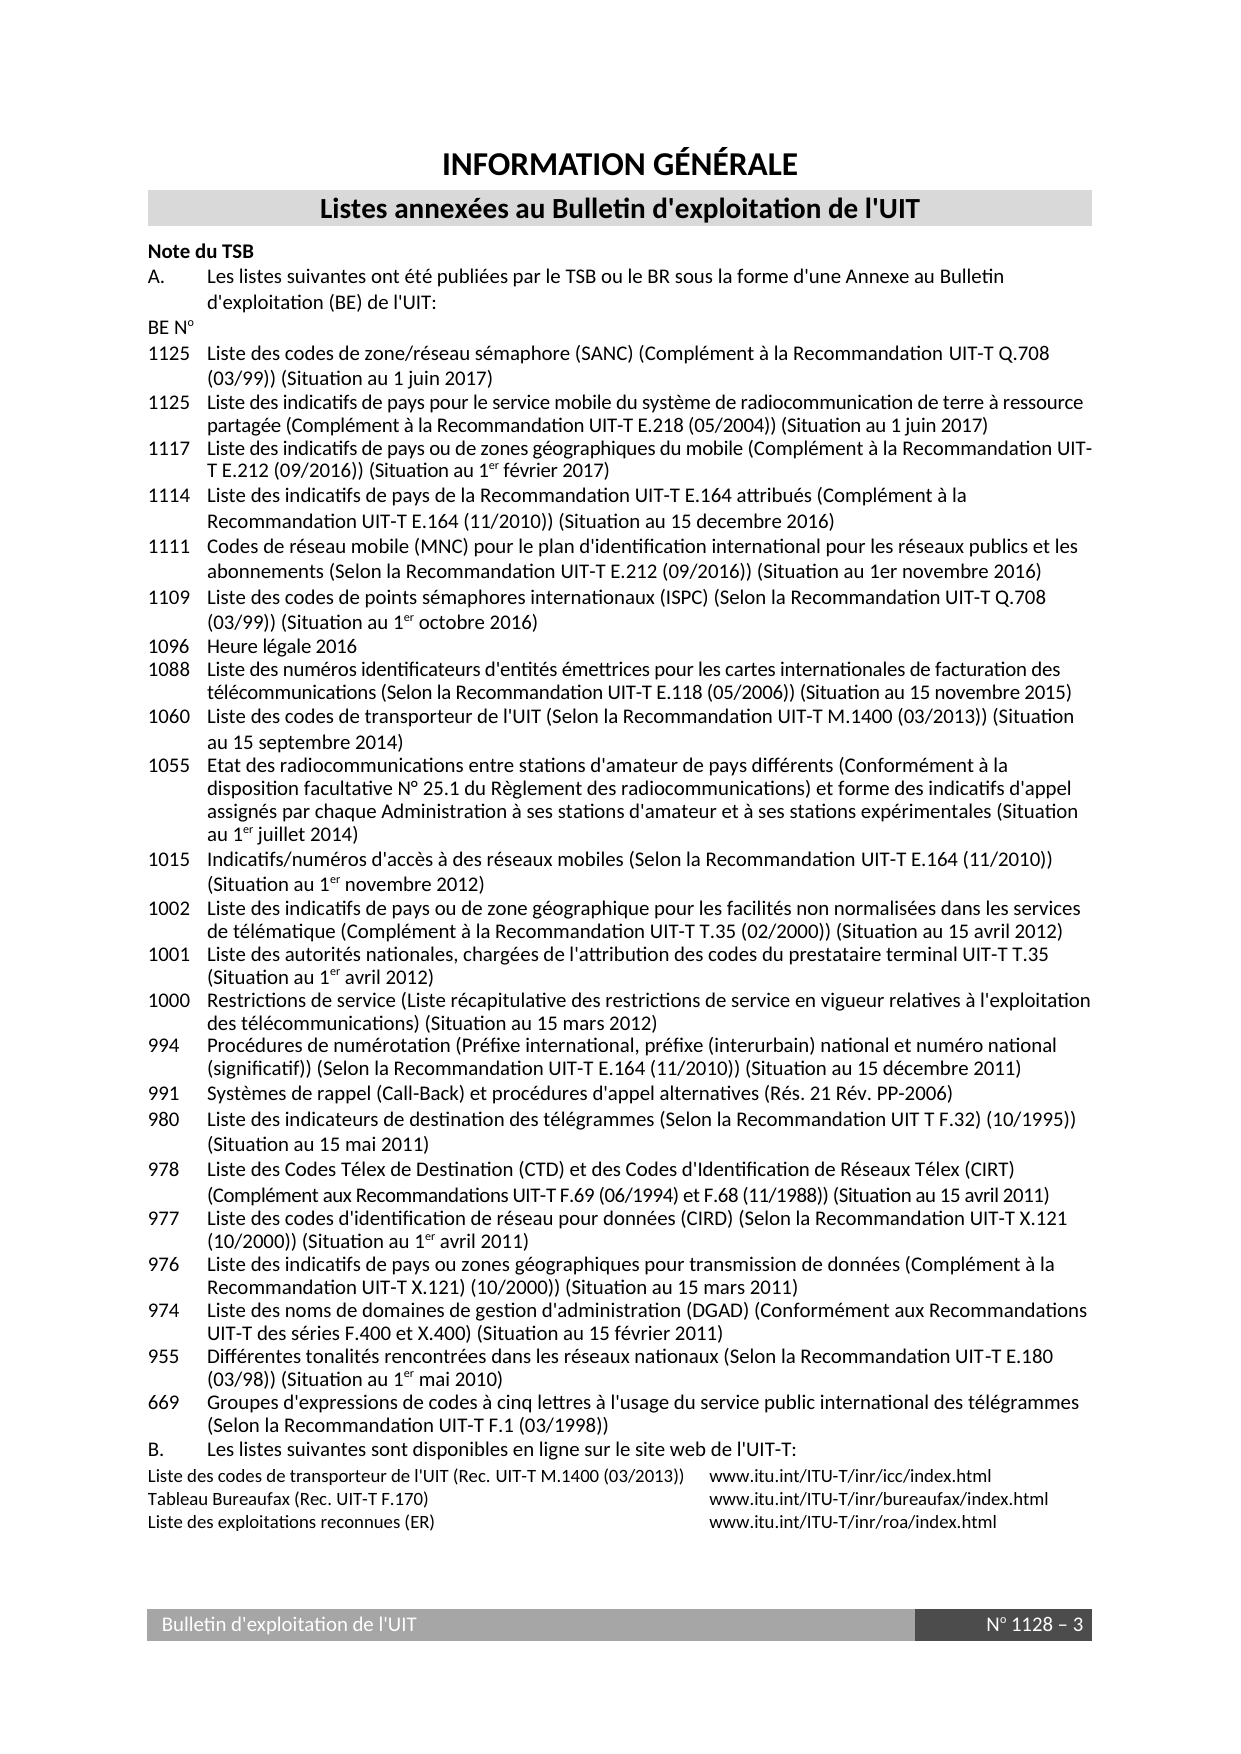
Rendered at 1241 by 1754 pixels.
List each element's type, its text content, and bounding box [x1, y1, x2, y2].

subtitle Listes annexées au Bulletin d'exploitation de l'UIT [148, 190, 1092, 226]
text Liste des codes de transporteur de l'UIT (Rec. UIT-T M.1400 (03/2013)) www.itu.int/ITU-T/inr/icc/index.html Tableau Bureaufax (Rec. UIT-T F.170) www.itu.int/ITU-T/inr/bureaufax/index.html Liste des exploitations reconnues (ER) www.itu.int/ITU-T/inr/roa/index.html [148, 1464, 1092, 1533]
text 1111 Codes de réseau mobile (MNC) pour le plan d'identification international pour les réseaux publics et les abonnements (Selon la Recommandation UIT-T E.212 (09/2016)) (Situation au 1er novembre 2016) [148, 533, 1092, 584]
text 1000 Restrictions de service (Liste récapitulative des restrictions de service en vigueur relatives à l'exploitation des télécommunications) (Situation au 15 mars 2012) [148, 989, 1092, 1034]
text 1055 Etat des radiocommunications entre stations d'amateur de pays différents (Conformément à la disposition facultative N° 25.1 du Règlement des radiocommunications) et forme des indicatifs d'appel assignés par chaque Administration à ses stations d'amateur et à ses stations expérimentales (Situation au 1er juillet 2014) [148, 754, 1092, 846]
text 1114 Liste des indicatifs de pays de la Recommandation UIT-T E.164 attribués (Complément à la Recommandation UIT-T E.164 (11/2010)) (Situation au 15 decembre 2016) [148, 482, 1092, 533]
text 976 Liste des indicatifs de pays ou zones géographiques pour transmission de données (Complément à la Recommandation UIT-T X.121) (10/2000)) (Situation au 15 mars 2011) [148, 1253, 1092, 1299]
text 955 Différentes tonalités rencontrées dans les réseaux nationaux (Selon la Recommandation UIT-T E.180 (03/98)) (Situation au 1er mai 2010) [148, 1345, 1092, 1391]
text 1060 Liste des codes de transporteur de l'UIT (Selon la Recommandation UIT-T M.1400 (03/2013)) (Situation au 15 septembre 2014) [148, 704, 1092, 754]
text 994 Procédures de numérotation (Préfixe international, préfixe (interurbain) national et numéro national (significatif)) (Selon la Recommandation UIT-T E.164 (11/2010)) (Situation au 15 décembre 2011) [148, 1034, 1092, 1080]
text 1109 Liste des codes de points sémaphores internationaux (ISPC) (Selon la Recommandation UIT-T Q.708 (03/99)) (Situation au 1er octobre 2016) [148, 584, 1092, 635]
text 1125 Liste des indicatifs de pays pour le service mobile du système de radiocommunication de terre à ressource partagée (Complément à la Recommandation UIT-T E.218 (05/2004)) (Situation au 1 juin 2017) [148, 391, 1092, 437]
text 974 Liste des noms de domaines de gestion d'administration (DGAD) (Conformément aux Recommandations UIT-T des séries F.400 et X.400) (Situation au 15 février 2011) [148, 1299, 1092, 1345]
text 978 Liste des Codes Télex de Destination (CTD) et des Codes d'Identification de Réseaux Télex (CIRT) (Complément aux Recommandations UIT-T F.69 (06/1994) et F.68 (11/1988)) (Situation au 15 avril 2011) [148, 1157, 1092, 1207]
text 980 Liste des indicateurs de destination des télégrammes (Selon la Recommandation UIT T F.32) (10/1995)) (Situation au 15 mai 2011) [148, 1106, 1092, 1157]
text 1001 Liste des autorités nationales, chargées de l'attribution des codes du prestataire terminal UIT-T T.35 (Situation au 1er avril 2012) [148, 943, 1092, 989]
text 1088 Liste des numéros identificateurs d'entités émettrices pour les cartes internationales de facturation des télécommunications (Selon la Recommandation UIT-T E.118 (05/2006)) (Situation au 15 novembre 2015) [148, 658, 1092, 704]
text 1125 Liste des codes de zone/réseau sémaphore (SANC) (Complément à la Recommandation UIT-T Q.708 (03/99)) (Situation au 1 juin 2017) [148, 340, 1092, 391]
text 1096 Heure légale 2016 [148, 635, 1092, 658]
text Note du TSB [148, 238, 1092, 264]
text 977 Liste des codes d'identification de réseau pour données (CIRD) (Selon la Recommandation UIT-T X.121 (10/2000)) (Situation au 1er avril 2011) [148, 1207, 1092, 1253]
text A. Les listes suivantes ont été publiées par le TSB ou le BR sous la forme d'une Annexe au Bulletin d'exploitation (BE) de l'UIT: [148, 264, 1092, 314]
text 1117 Liste des indicatifs de pays ou de zones géographiques du mobile (Complément à la Recommandation UIT-T E.212 (09/2016)) (Situation au 1er février 2017) [148, 437, 1092, 482]
text BE No [148, 314, 1092, 340]
text 991 Systèmes de rappel (Call-Back) et procédures d'appel alternatives (Rés. 21 Rév. PP-2006) [148, 1080, 1092, 1106]
subtitle INFORMATION GÉNÉRALE [148, 143, 1092, 184]
text 669 Groupes d'expressions de codes à cinq lettres à l'usage du service public international des télégrammes (Selon la Recommandation UIT-T F.1 (03/1998)) [148, 1391, 1092, 1437]
text 1015 Indicatifs/numéros d'accès à des réseaux mobiles (Selon la Recommandation UIT-T E.164 (11/2010)) (Situation au 1er novembre 2012) [148, 846, 1092, 897]
text 1002 Liste des indicatifs de pays ou de zone géographique pour les facilités non normalisées dans les services de télématique (Complément à la Recommandation UIT-T T.35 (02/2000)) (Situation au 15 avril 2012) [148, 897, 1092, 943]
text B. Les listes suivantes sont disponibles en ligne sur le site web de l'UIT-T: [148, 1437, 1092, 1462]
